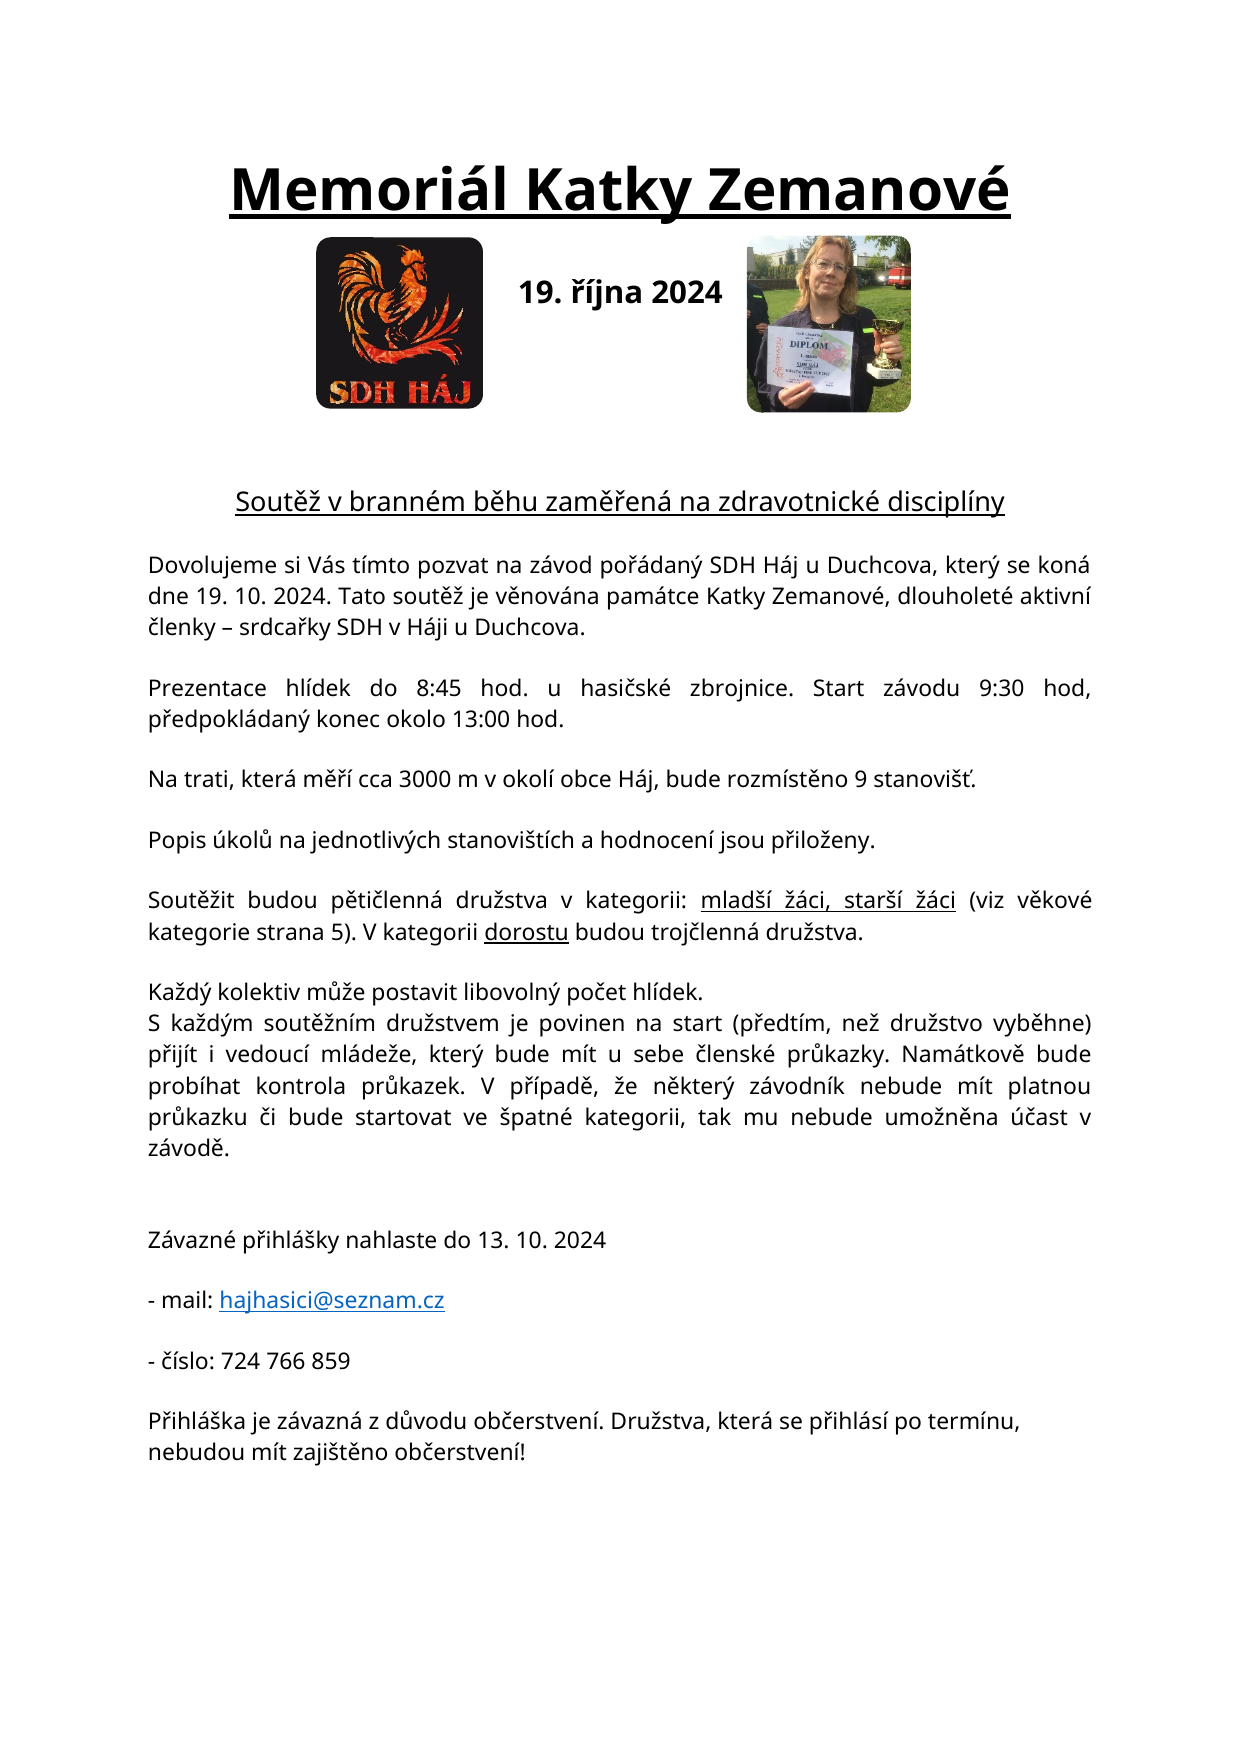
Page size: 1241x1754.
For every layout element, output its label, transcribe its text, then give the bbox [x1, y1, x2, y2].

text Memoriál Katky Zemanové [148, 148, 1093, 227]
text 19. října 2024 [148, 270, 1093, 312]
text - číslo: 724 766 859 [148, 1344, 1093, 1376]
text Na trati, která měří cca 3000 m v okolí obce Háj, bude rozmístěno 9 stanovišť. [148, 763, 1093, 794]
picture [316, 312, 483, 409]
text Soutěžit budou pětičlenná družstva v kategorii: mladší žáci, starší žáci (viz věkové kategorie strana 5). V kategorii dorostu budou trojčlenná družstva. [148, 884, 1093, 947]
picture [316, 237, 483, 270]
text - mail: hajhasici@seznam.cz [148, 1284, 1093, 1315]
text Popis úkolů na jednotlivých stanovištích a hodnocení jsou přiloženy. [148, 824, 1093, 855]
picture [746, 312, 911, 413]
text Soutěž v branném běhu zaměřená na zdravotnické disciplíny [148, 483, 1093, 519]
picture [746, 235, 911, 270]
text Závazné přihlášky nahlaste do 13. 10. 2024 [148, 1224, 1093, 1255]
text Prezentace hlídek do 8:45 hod. u hasičské zbrojnice. Start závodu 9:30 hod, předpokládaný konec okolo 13:00 hod. [148, 672, 1093, 734]
text S každým soutěžním družstvem je povinen na start (předtím, než družstvo vyběhne) přijít i vedoucí mládeže, který bude mít u sebe členské průkazky. Namátkově bude probíhat kontrola průkazek. V případě, že některý závodník nebude mít platnou průkazku či bude startovat ve špatné kategorii, tak mu nebude umožněna účast v závodě. [148, 1007, 1093, 1163]
text Každý kolektiv může postavit libovolný počet hlídek. [148, 976, 1093, 1007]
text Přihláška je závazná z důvodu občerstvení. Družstva, která se přihlásí po termínu, nebudou mít zajištěno občerstvení! [148, 1405, 1093, 1467]
text Dovolujeme si Vás tímto pozvat na závod pořádaný SDH Háj u Duchcova, který se koná dne 19. 10. 2024. Tato soutěž je věnována památce Katky Zemanové, dlouholeté aktivní členky – srdcařky SDH v Háji u Duchcova. [148, 549, 1093, 642]
